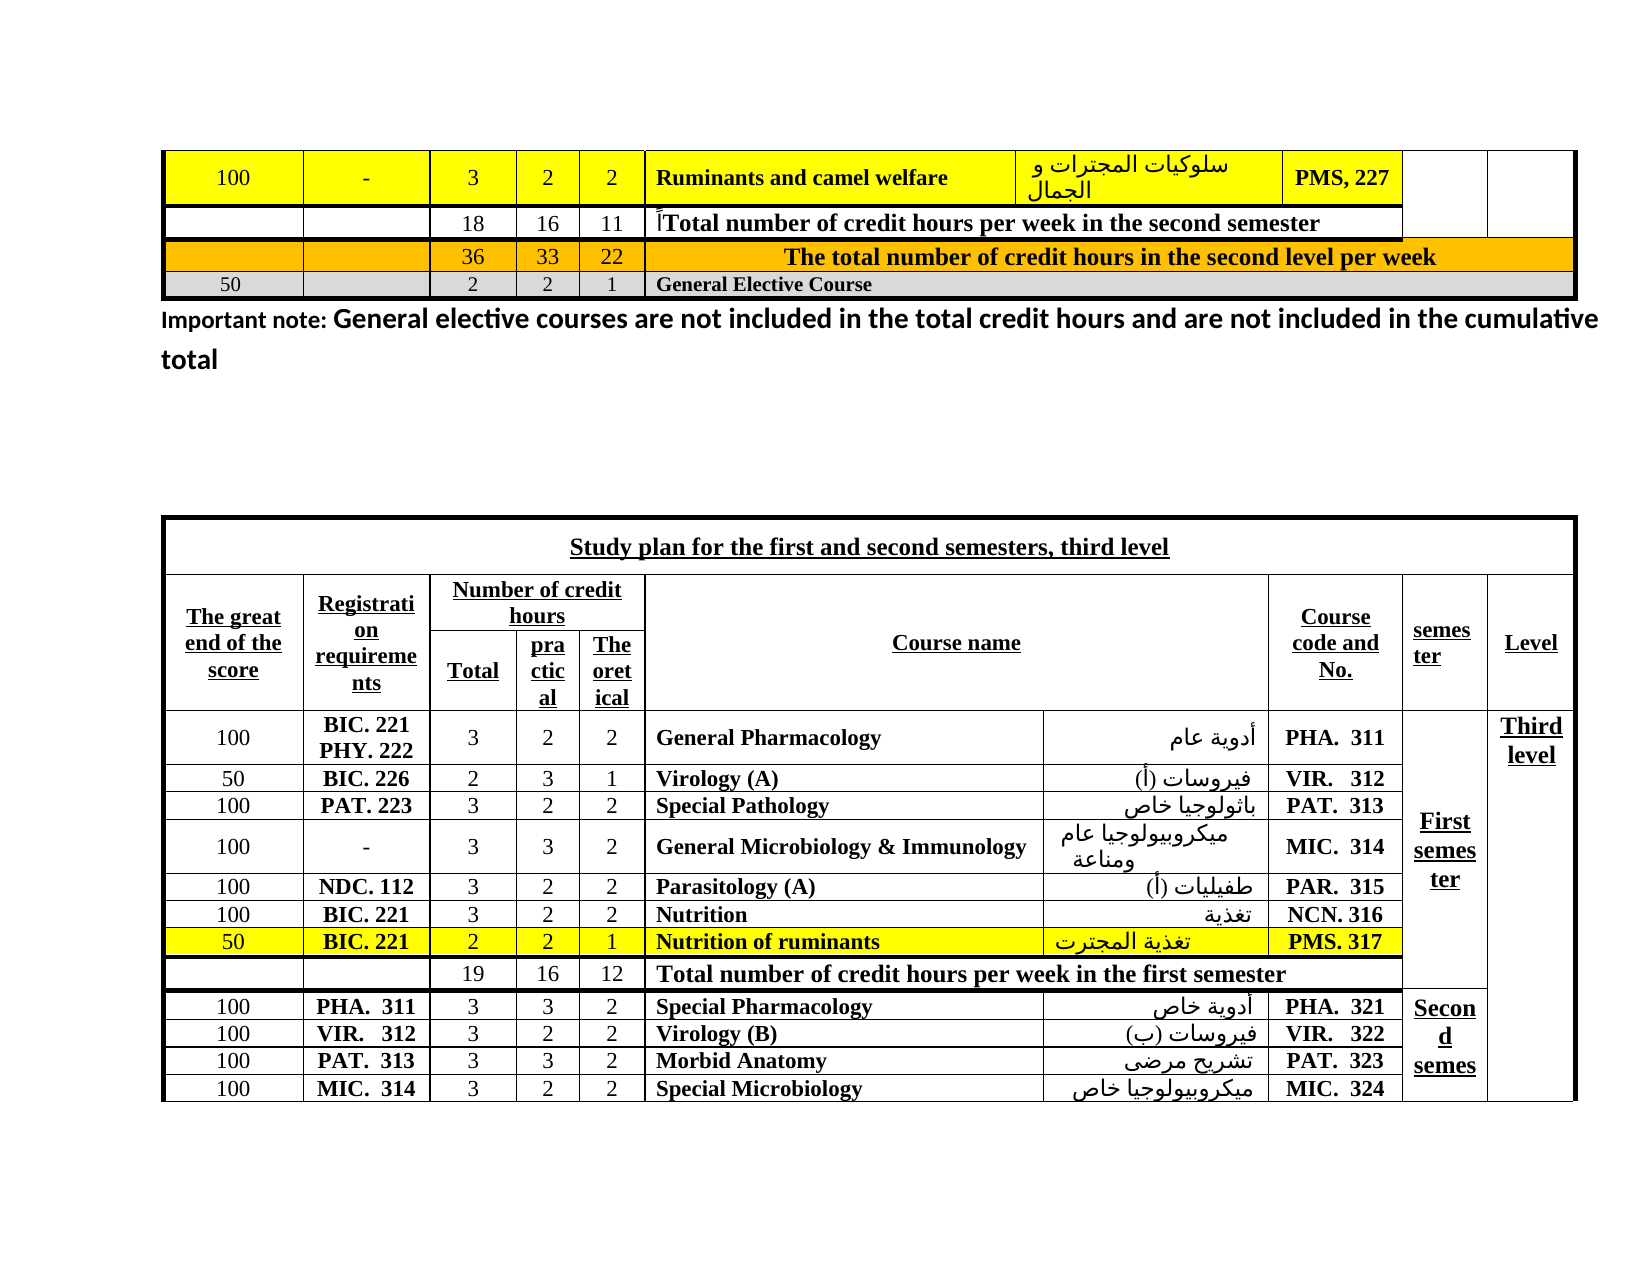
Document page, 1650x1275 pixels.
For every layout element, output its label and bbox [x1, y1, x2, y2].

table_header [150, 150, 1633, 1102]
